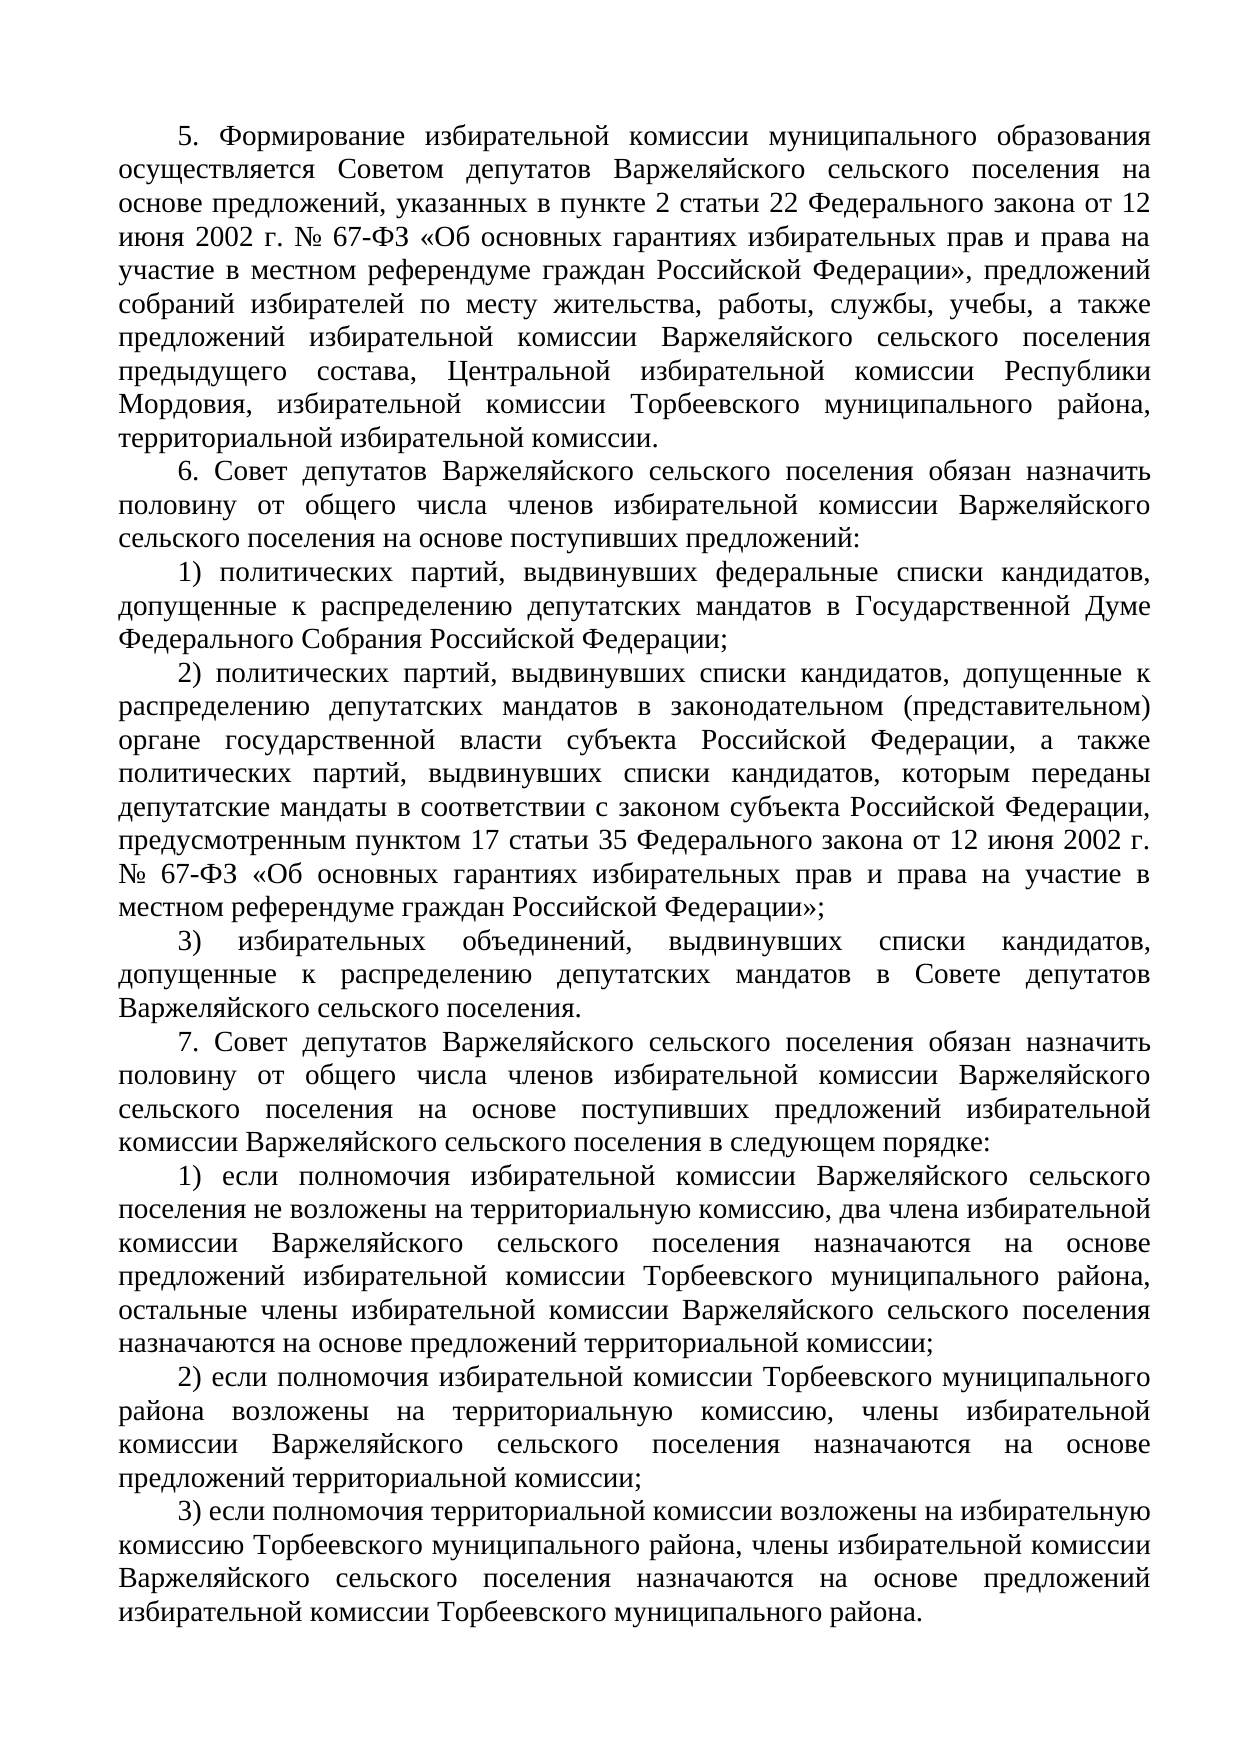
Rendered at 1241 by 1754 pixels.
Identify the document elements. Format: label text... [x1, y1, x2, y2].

text 7. Совет депутатов Варжеляйского сельского поселения обязан назначить половину от общего числа членов избирательной комиссии Варжеляйского сельского поселения на основе поступивших предложений избирательной комиссии Варжеляйского сельского поселения в следующем порядке: [118, 1024, 1152, 1158]
text 5. Формирование избирательной комиссии муниципального образования осуществляется Советом депутатов Варжеляйского сельского поселения на основе предложений, указанных в пункте 2 статьи 22 Федерального закона от 12 июня 2002 г. № 67-ФЗ «Об основных гарантиях избирательных прав и права на участие в местном референдуме граждан Российской Федерации», предложений собраний избирателей по месту жительства, работы, службы, учебы, а также предложений избирательной комиссии Варжеляйского сельского поселения предыдущего состава, Центральной избирательной комиссии Республики Мордовия, избирательной комиссии Торбеевского муниципального района, территориальной избирательной комиссии. [118, 118, 1152, 453]
text 2) политических партий, выдвинувших списки кандидатов, допущенные к распределению депутатских мандатов в законодательном (представительном) органе государственной власти субъекта Российской Федерации, а также политических партий, выдвинувших списки кандидатов, которым переданы депутатские мандаты в соответствии с законом субъекта Российской Федерации, предусмотренным пунктом 17 статьи 35 Федерального закона от 12 июня 2002 г. № 67-ФЗ «Об основных гарантиях избирательных прав и права на участие в местном референдуме граждан Российской Федерации»; [118, 655, 1152, 923]
text 3) избирательных объединений, выдвинувших списки кандидатов, допущенные к распределению депутатских мандатов в Совете депутатов Варжеляйского сельского поселения. [118, 923, 1152, 1024]
text 3) если полномочия территориальной комиссии возложены на избирательную комиссию Торбеевского муниципального района, члены избирательной комиссии Варжеляйского сельского поселения назначаются на основе предложений избирательной комиссии Торбеевского муниципального района. [118, 1493, 1152, 1627]
text 6. Совет депутатов Варжеляйского сельского поселения обязан назначить половину от общего числа членов избирательной комиссии Варжеляйского сельского поселения на основе поступивших предложений: [118, 453, 1152, 554]
text 1) если полномочия избирательной комиссии Варжеляйского сельского поселения не возложены на территориальную комиссию, два члена избирательной комиссии Варжеляйского сельского поселения назначаются на основе предложений избирательной комиссии Торбеевского муниципального района, остальные члены избирательной комиссии Варжеляйского сельского поселения назначаются на основе предложений территориальной комиссии; [118, 1158, 1152, 1359]
text 2) если полномочия избирательной комиссии Торбеевского муниципального района возложены на территориальную комиссию, члены избирательной комиссии Варжеляйского сельского поселения назначаются на основе предложений территориальной комиссии; [118, 1359, 1152, 1493]
text 1) политических партий, выдвинувших федеральные списки кандидатов, допущенные к распределению депутатских мандатов в Государственной Думе Федерального Собрания Российской Федерации; [118, 554, 1152, 655]
